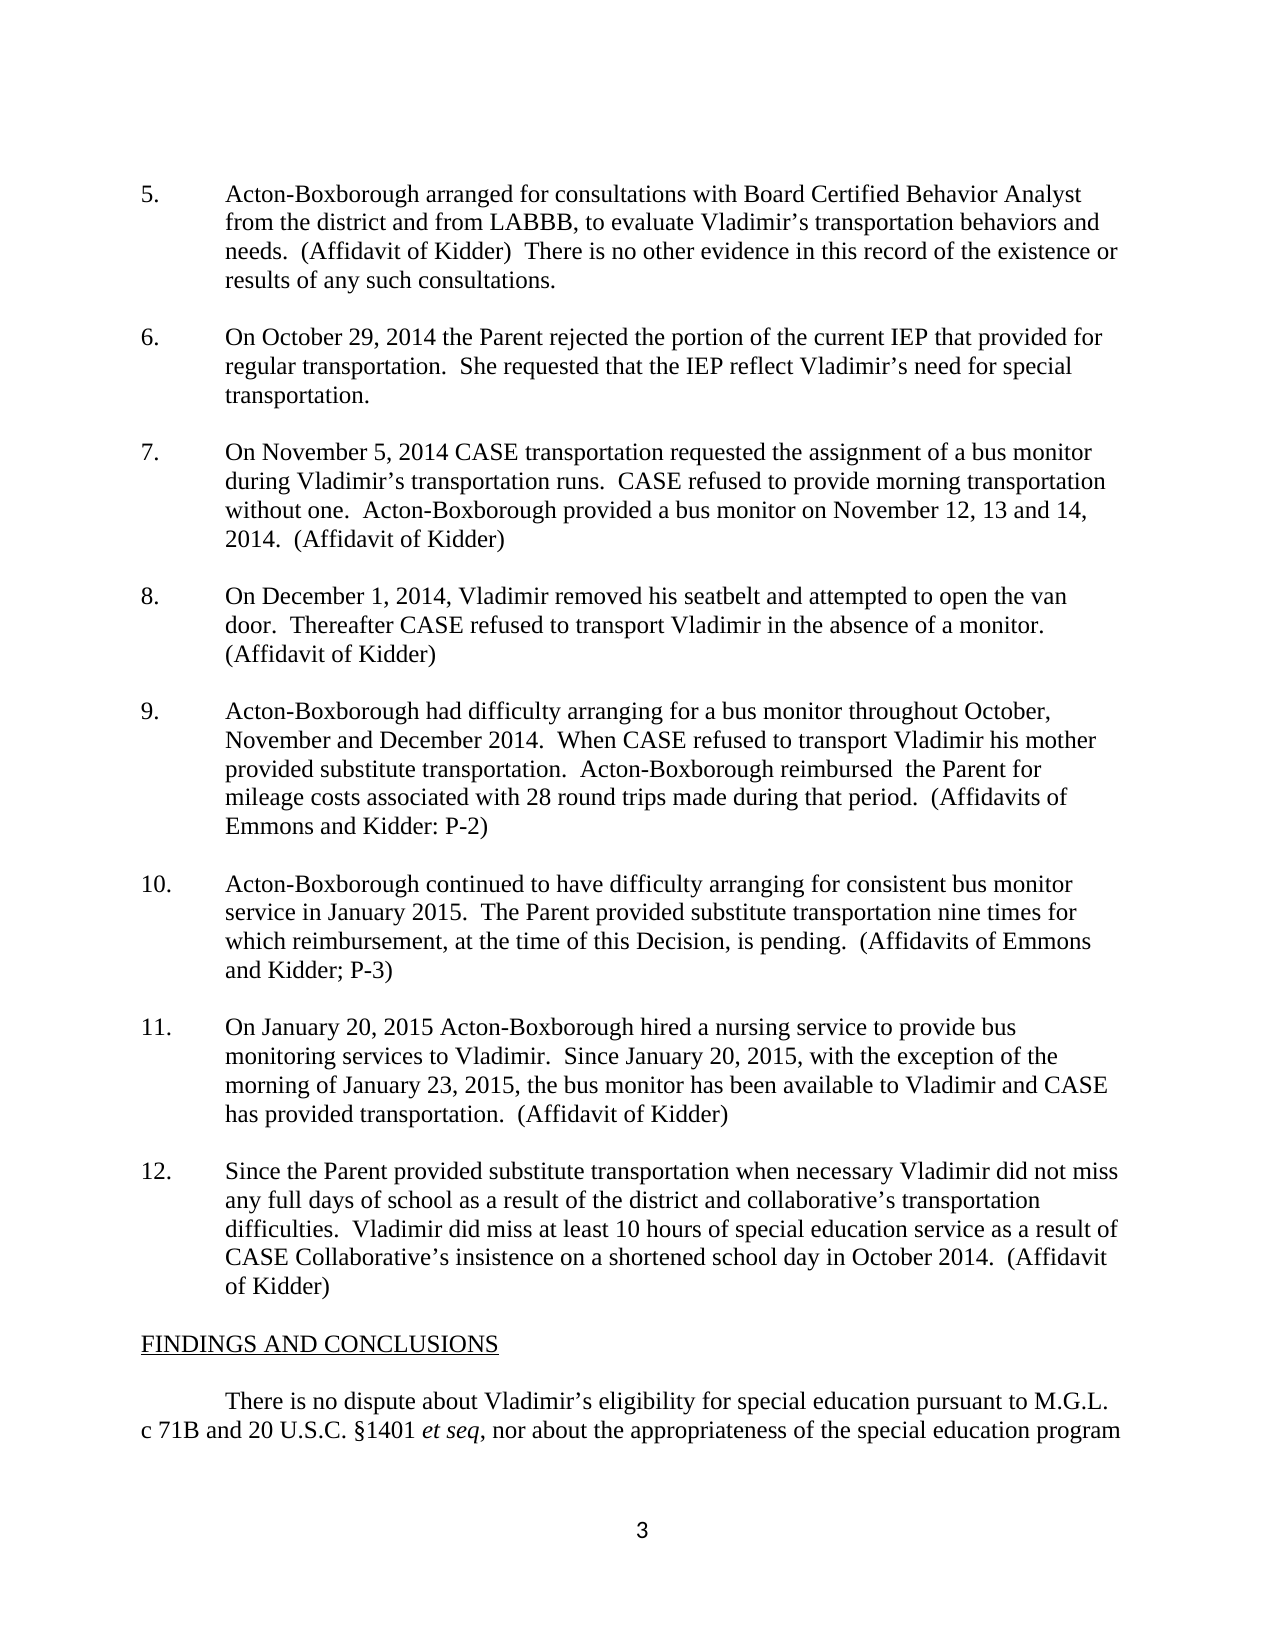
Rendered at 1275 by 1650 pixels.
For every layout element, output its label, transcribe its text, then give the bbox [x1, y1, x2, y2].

text 7. On November 5, 2014 CASE transportation requested the assignment of a bus monitor during Vladimir’s transportation runs. CASE refused to provide morning transportation without one. Acton-Boxborough provided a bus monitor on November 12, 13 and 14, 2014. (Affidavit of Kidder) [141, 437, 1125, 552]
text 10. Acton-Boxborough continued to have difficulty arranging for consistent bus monitor service in January 2015. The Parent provided substitute transportation nine times for which reimbursement, at the time of this Decision, is pending. (Affidavits of Emmons and Kidder; P-3) [141, 869, 1125, 984]
text 6. On October 29, 2014 the Parent rejected the portion of the current IEP that provided for regular transportation. She requested that the IEP reflect Vladimir’s need for special transportation. [141, 322, 1125, 409]
text 12. Since the Parent provided substitute transportation when necessary Vladimir did not miss any full days of school as a result of the district and collaborative’s transportation difficulties. Vladimir did miss at least 10 hours of special education service as a result of CASE Collaborative’s insistence on a shortened school day in October 2014. (Affidavit of Kidder) [141, 1156, 1125, 1300]
text FINDINGS AND CONCLUSIONS [141, 1329, 1125, 1357]
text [56, 1386, 1125, 1444]
text 9. Acton-Boxborough had difficulty arranging for a bus monitor throughout October, November and December 2014. When CASE refused to transport Vladimir his mother provided substitute transportation. Acton-Boxborough reimbursed the Parent for mileage costs associated with 28 round trips made during that period. (Affidavits of Emmons and Kidder: P-2) [141, 696, 1125, 840]
text 8. On December 1, 2014, Vladimir removed his seatbelt and attempted to open the van door. Thereafter CASE refused to transport Vladimir in the absence of a monitor. (Affidavit of Kidder) [141, 581, 1125, 667]
text 5. Acton-Boxborough arranged for consultations with Board Certified Behavior Analyst from the district and from LABBB, to evaluate Vladimir’s transportation behaviors and needs. (Affidavit of Kidder) There is no other evidence in this record of the existence or results of any such consultations. [141, 179, 1125, 294]
text 11. On January 20, 2015 Acton-Boxborough hired a nursing service to provide bus monitoring services to Vladimir. Since January 20, 2015, with the exception of the morning of January 23, 2015, the bus monitor has been available to Vladimir and CASE has provided transportation. (Affidavit of Kidder) [141, 1012, 1125, 1127]
